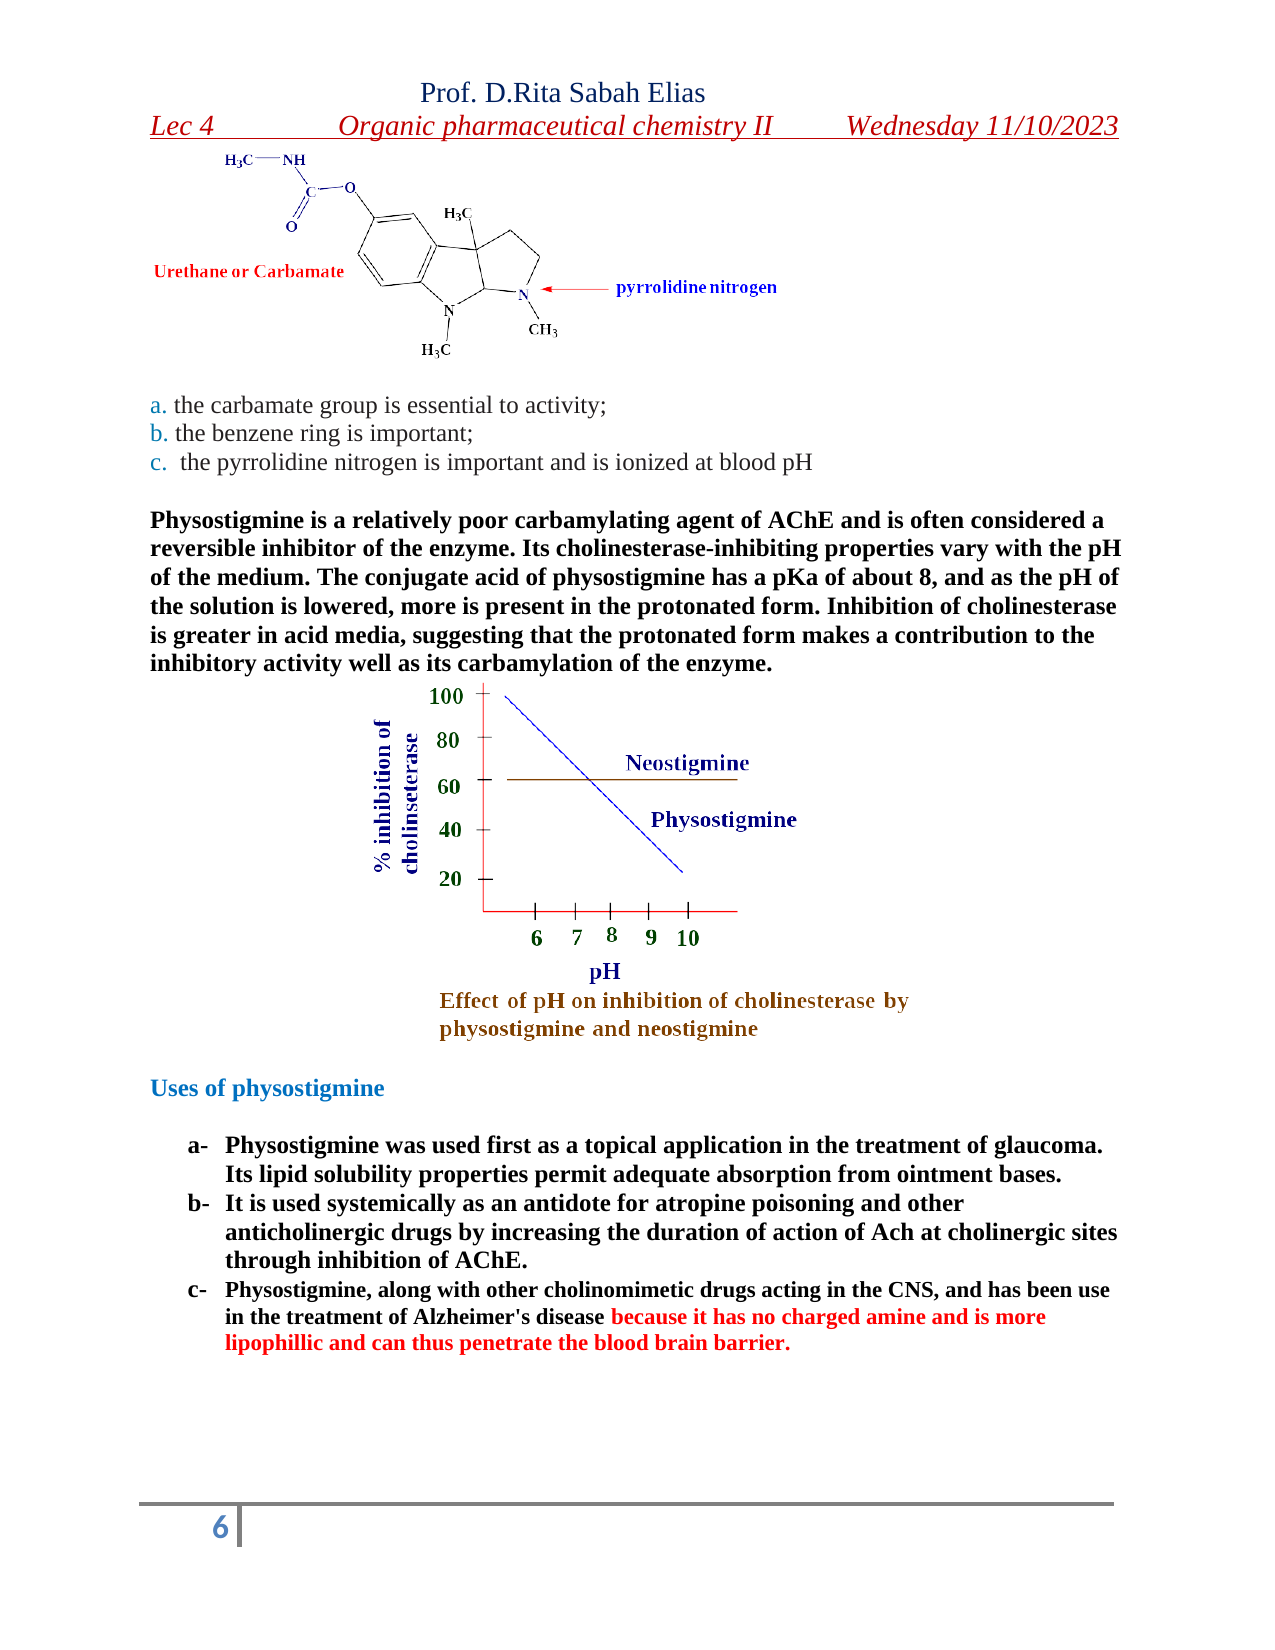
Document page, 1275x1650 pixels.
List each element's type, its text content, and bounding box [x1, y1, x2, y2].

text a. the carbamate group is essential to activity; b. the benzene ring is important; c. the pyrrolidine nitrogen is important and is ionized at blood pH [150, 361, 1125, 476]
list Physostigmine, along with other cholinomimetic drugs acting in the CNS, and has been use in the treatment of Alzheimer's disease because it has no charged amine and is more lipophillic and can thus penetrate the blood brain barrier. [187, 1274, 1125, 1356]
list It is used systemically as an antidote for atropine poisoning and other anticholinergic drugs by increasing the duration of action of Ach at cholinergic sites through inhibition of AChE. [187, 1188, 1125, 1274]
text Physostigmine is a relatively poor carbamylating agent of AChE and is often considered a reversible inhibitor of the enzyme. Its cholinesterase-inhibiting properties vary with the pH of the medium. The conjugate acid of physostigmine has a pKa of about 8, and as the pH of the solution is lowered, more is present in the protonated form. Inhibition of cholinesterase is greater in acid media, suggesting that the protonated form makes a contribution to the inhibitory activity well as its carbamylation of the enzyme. [150, 505, 1125, 677]
list Physostigmine was used first as a topical application in the treatment of glaucoma. Its lipid solubility properties permit adequate absorption from ointment bases. [187, 1131, 1125, 1188]
text Uses of physostigmine [150, 1073, 1125, 1102]
